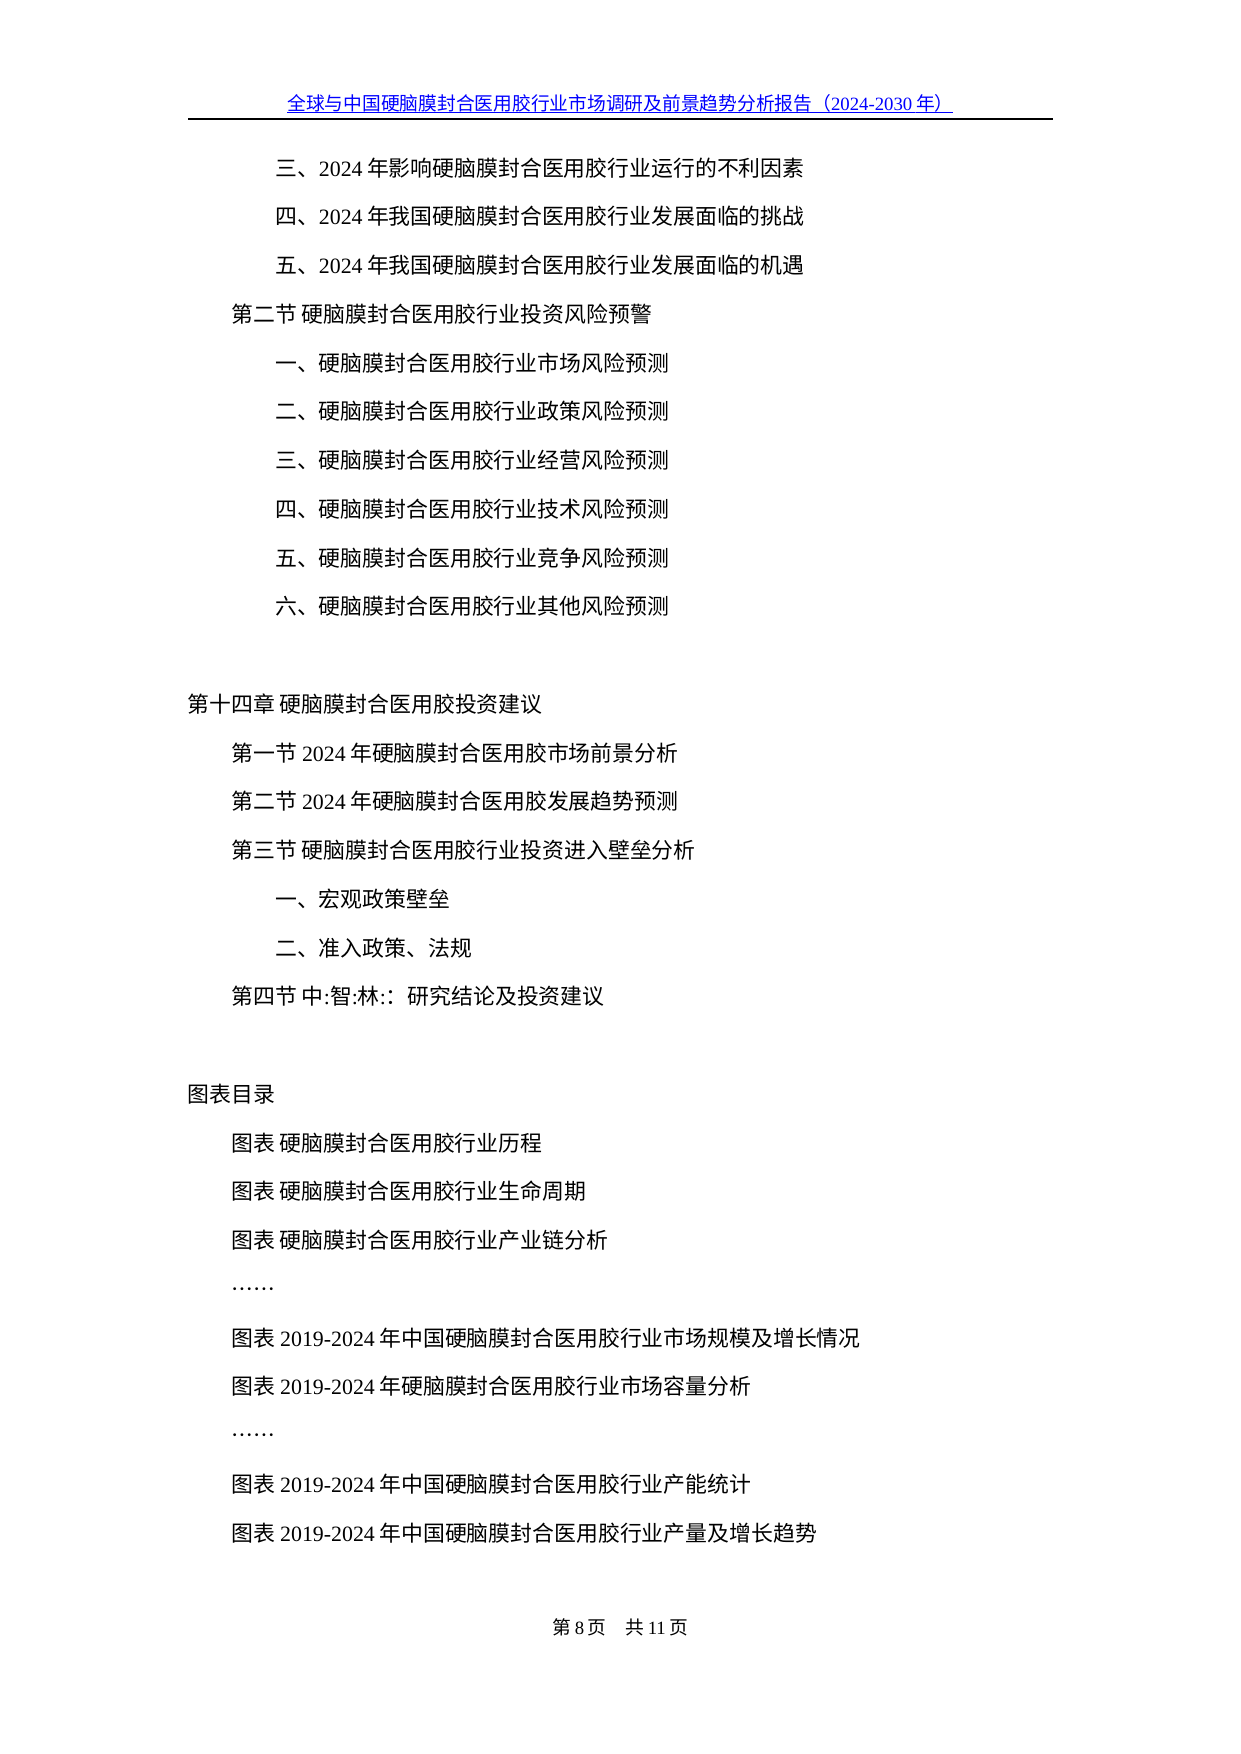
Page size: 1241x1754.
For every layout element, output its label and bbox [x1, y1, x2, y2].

text [187, 150, 1053, 1548]
